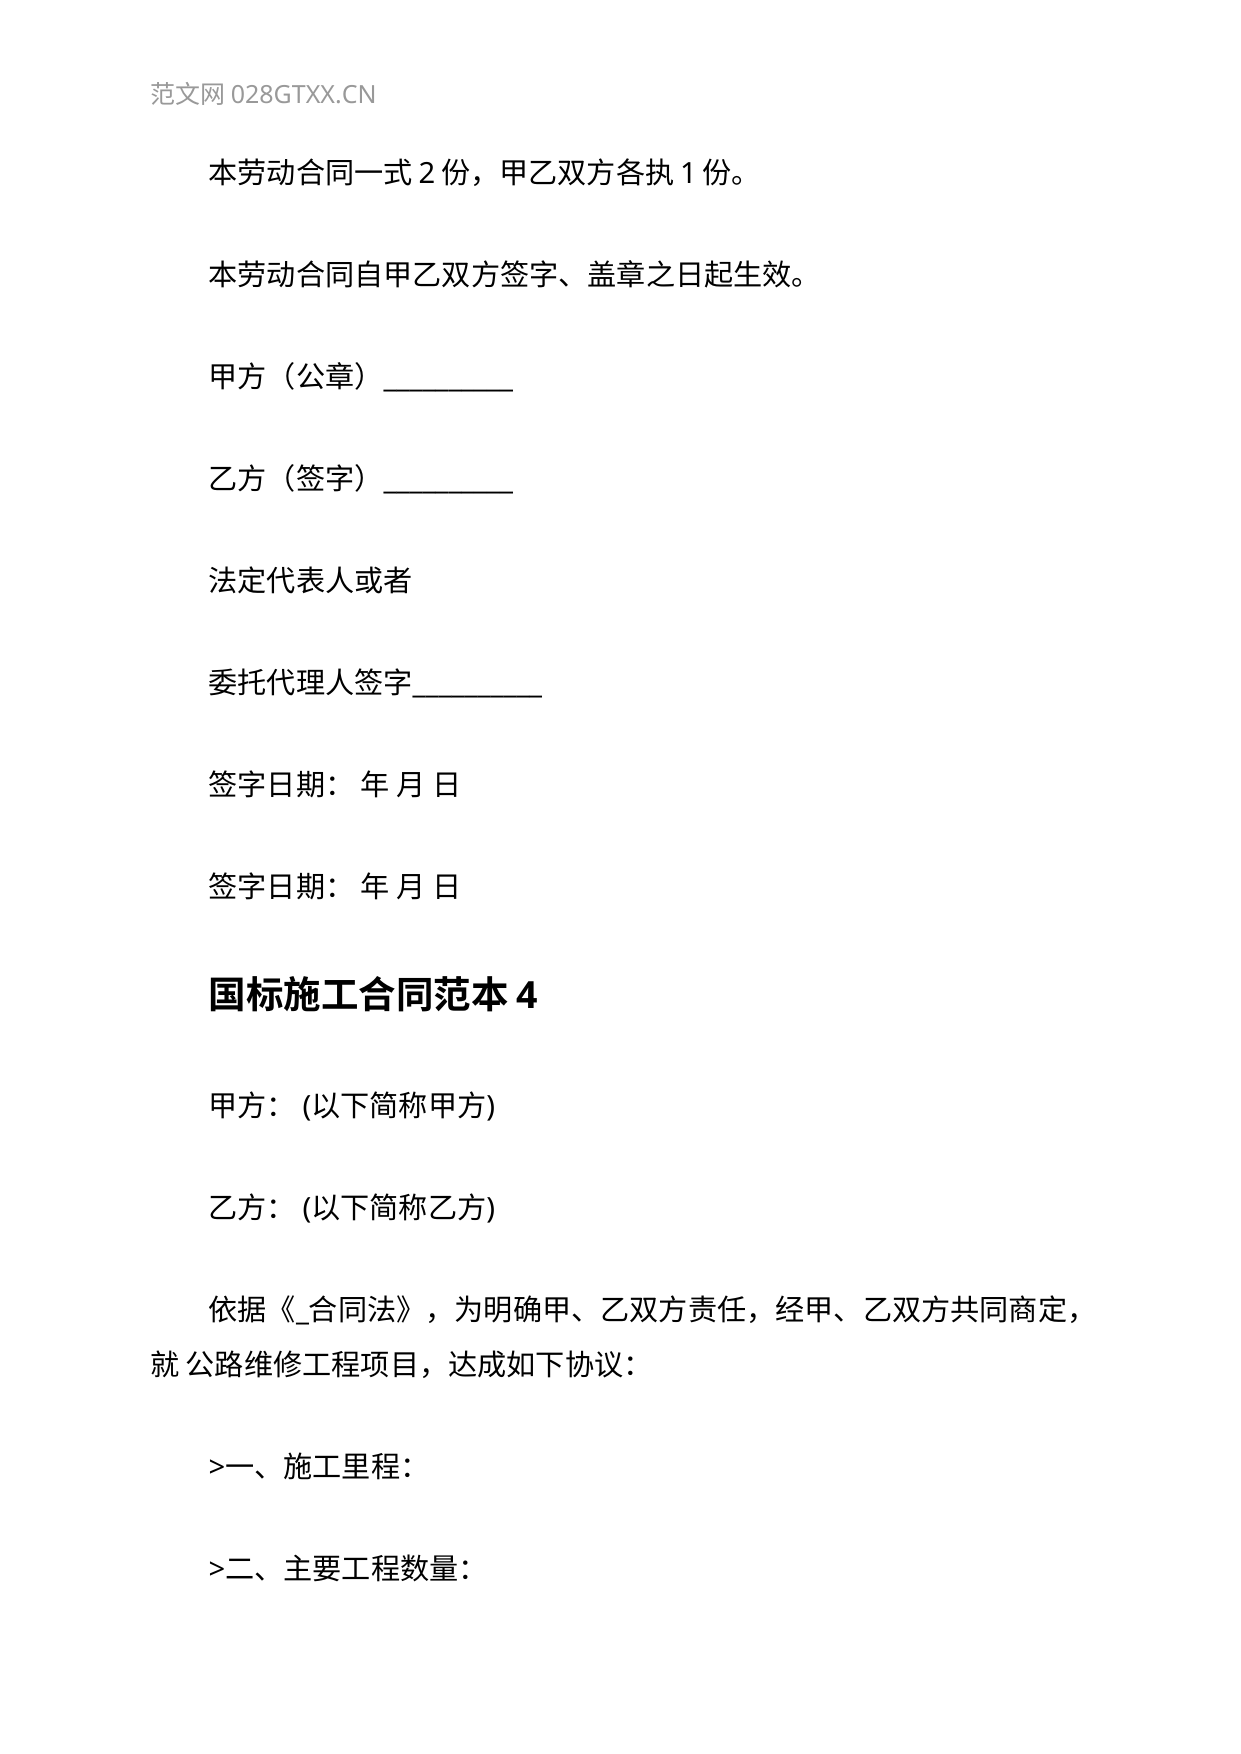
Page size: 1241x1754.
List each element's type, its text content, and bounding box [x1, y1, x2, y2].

text 委托代理人签字__________ [150, 659, 1090, 702]
text 甲方（公章）__________ [150, 354, 1090, 396]
text >一、施工里程： [150, 1443, 1090, 1486]
text 本劳动合同一式2份，甲乙双方各执1份。 [150, 150, 1090, 192]
text 本劳动合同自甲乙双方签字、盖章之日起生效。 [150, 252, 1090, 294]
text 甲方： (以下简称甲方) [150, 1083, 1090, 1125]
text 国标施工合同范本4 [150, 965, 1090, 1019]
text 乙方（签字）__________ [150, 456, 1090, 498]
text 依据《_合同法》，为明确甲、乙双方责任，经甲、乙双方共同商定，就 公路维修工程项目，达成如下协议： [150, 1287, 1090, 1384]
text 乙方： (以下简称乙方) [150, 1184, 1090, 1227]
text 签字日期： 年 月 日 [150, 863, 1090, 906]
text 签字日期： 年 月 日 [150, 761, 1090, 804]
text >二、主要工程数量： [150, 1545, 1090, 1588]
text 法定代表人或者 [150, 558, 1090, 600]
